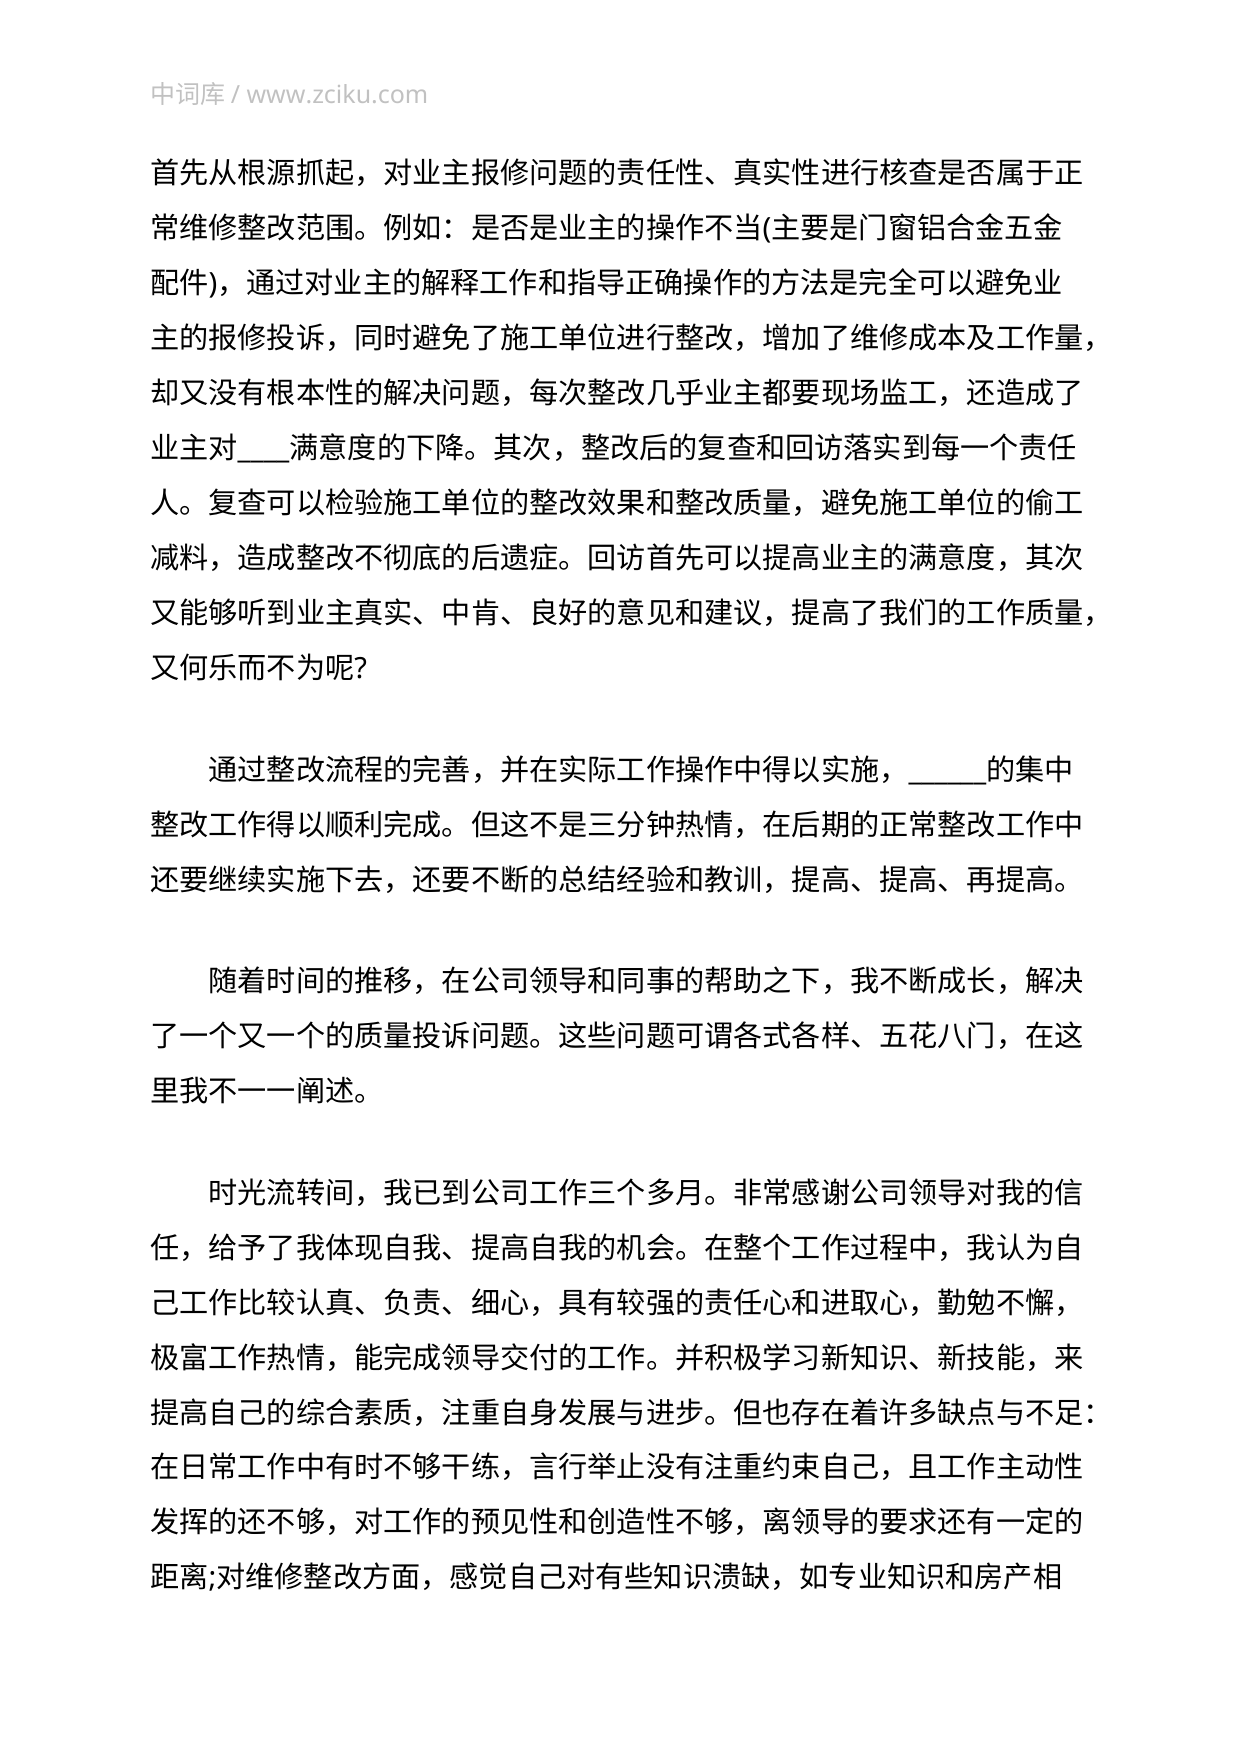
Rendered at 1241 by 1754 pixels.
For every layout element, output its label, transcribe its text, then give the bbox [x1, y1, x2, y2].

text 通过整改流程的完善，并在实际工作操作中得以实施，______的集中整改工作得以顺利完成。但这不是三分钟热情，在后期的正常整改工作中还要继续实施下去，还要不断的总结经验和教训，提高、提高、再提高。 [150, 746, 1090, 898]
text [150, 150, 1090, 687]
text 随着时间的推移，在公司领导和同事的帮助之下，我不断成长，解决了一个又一个的质量投诉问题。这些问题可谓各式各样、五花八门，在这里我不一一阐述。 [150, 958, 1090, 1110]
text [150, 1169, 1090, 1596]
